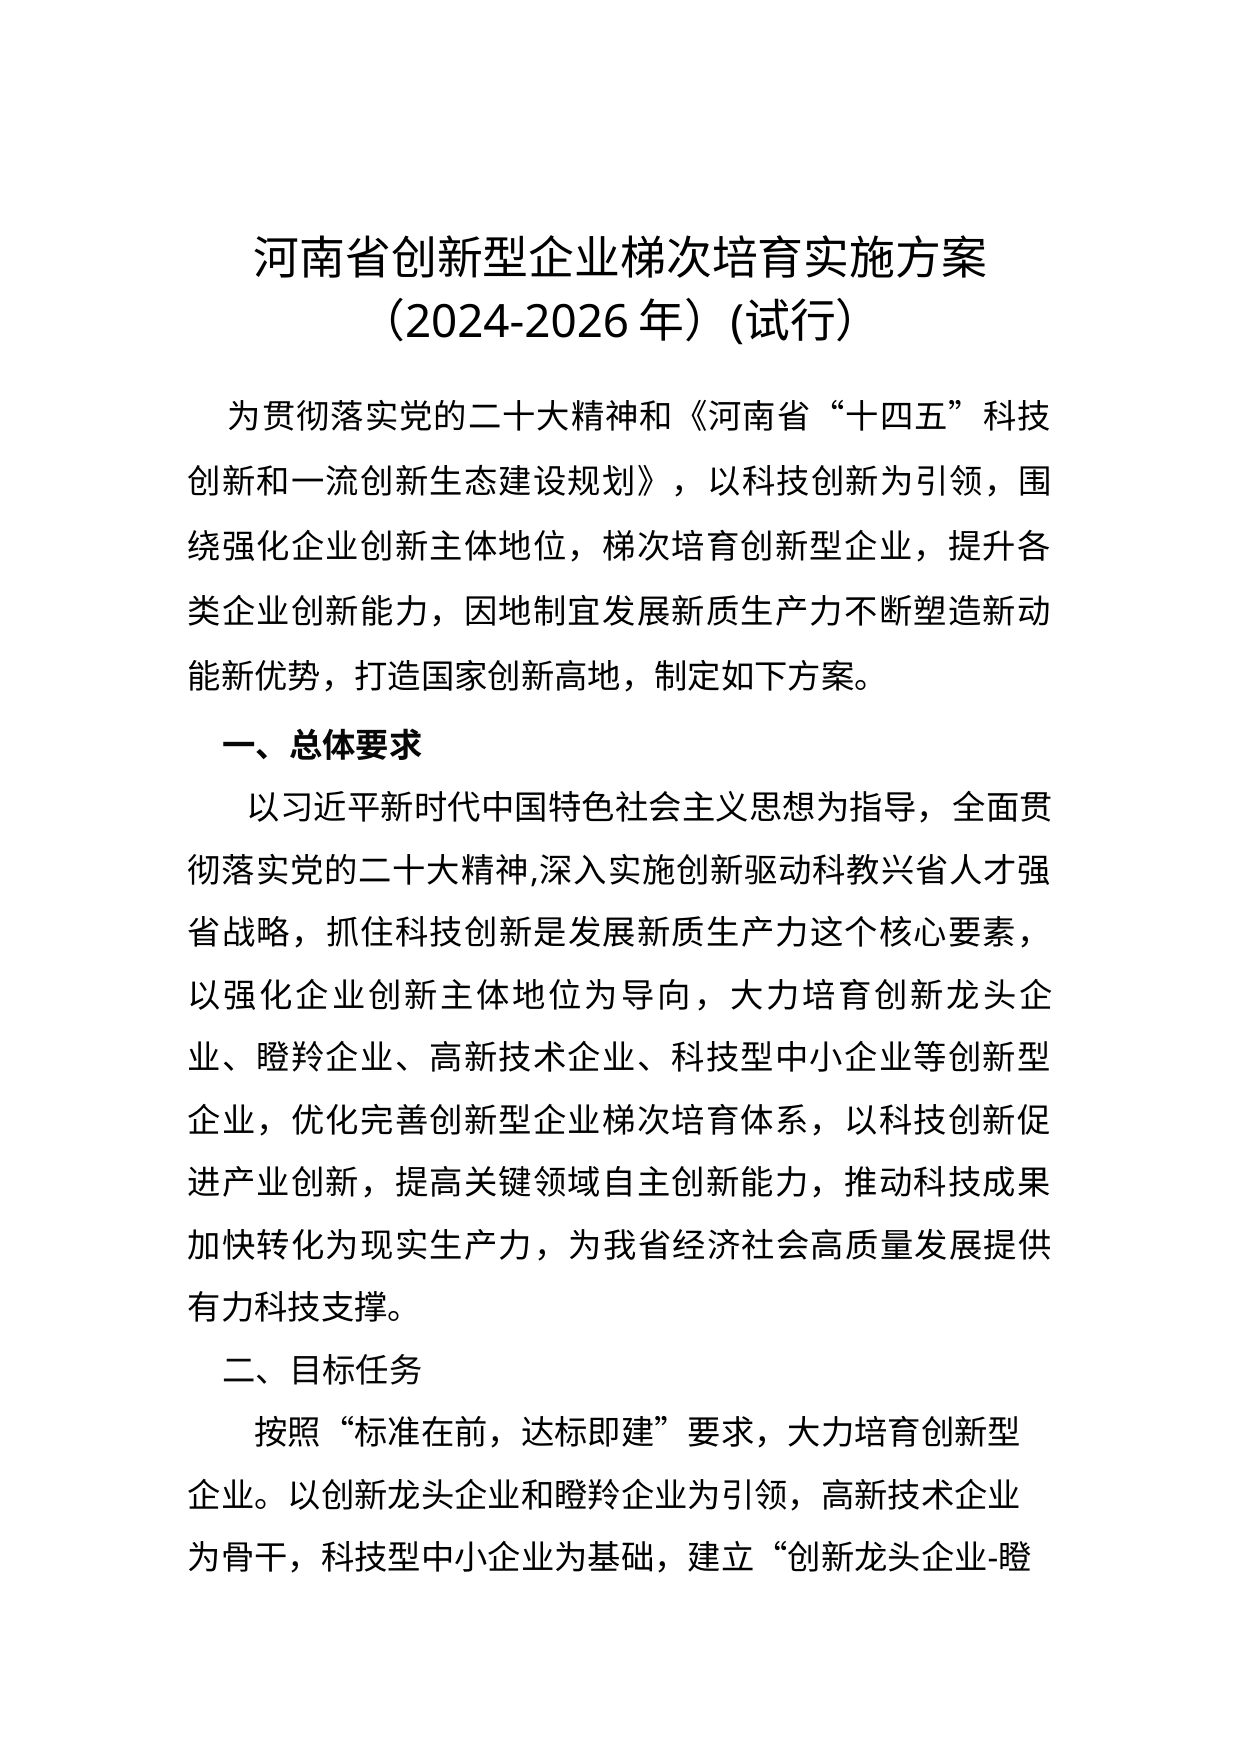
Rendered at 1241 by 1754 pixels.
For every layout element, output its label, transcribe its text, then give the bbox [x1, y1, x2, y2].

text 二、目标任务 [187, 1332, 1053, 1394]
text 为贯彻落实党的二十大精神和《河南省“十四五”科技创新和一流创新生态建设规划》，以科技创新为引领，围绕强化企业创新主体地位，梯次培育创新型企业，提升各类企业创新能力，因地制宜发展新质生产力不断塑造新动能新优势，打造国家创新高地，制定如下方案。 [187, 382, 1053, 707]
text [187, 1394, 1053, 1582]
text 以习近平新时代中国特色社会主义思想为指导，全面贯彻落实党的二十大精神,深入实施创新驱动科教兴省人才强省战略，抓住科技创新是发展新质生产力这个核心要素，以强化企业创新主体地位为导向，大力培育创新龙头企业、瞪羚企业、高新技术企业、科技型中小企业等创新型企业，优化完善创新型企业梯次培育体系，以科技创新促进产业创新，提高关键领域自主创新能力，推动科技成果加快转化为现实生产力，为我省经济社会高质量发展提供有力科技支撑。 [187, 769, 1053, 1332]
text 一、总体要求 [187, 707, 1053, 769]
text 河南省创新型企业梯次培育实施方案（2024-2026年）(试行） [187, 224, 1053, 349]
